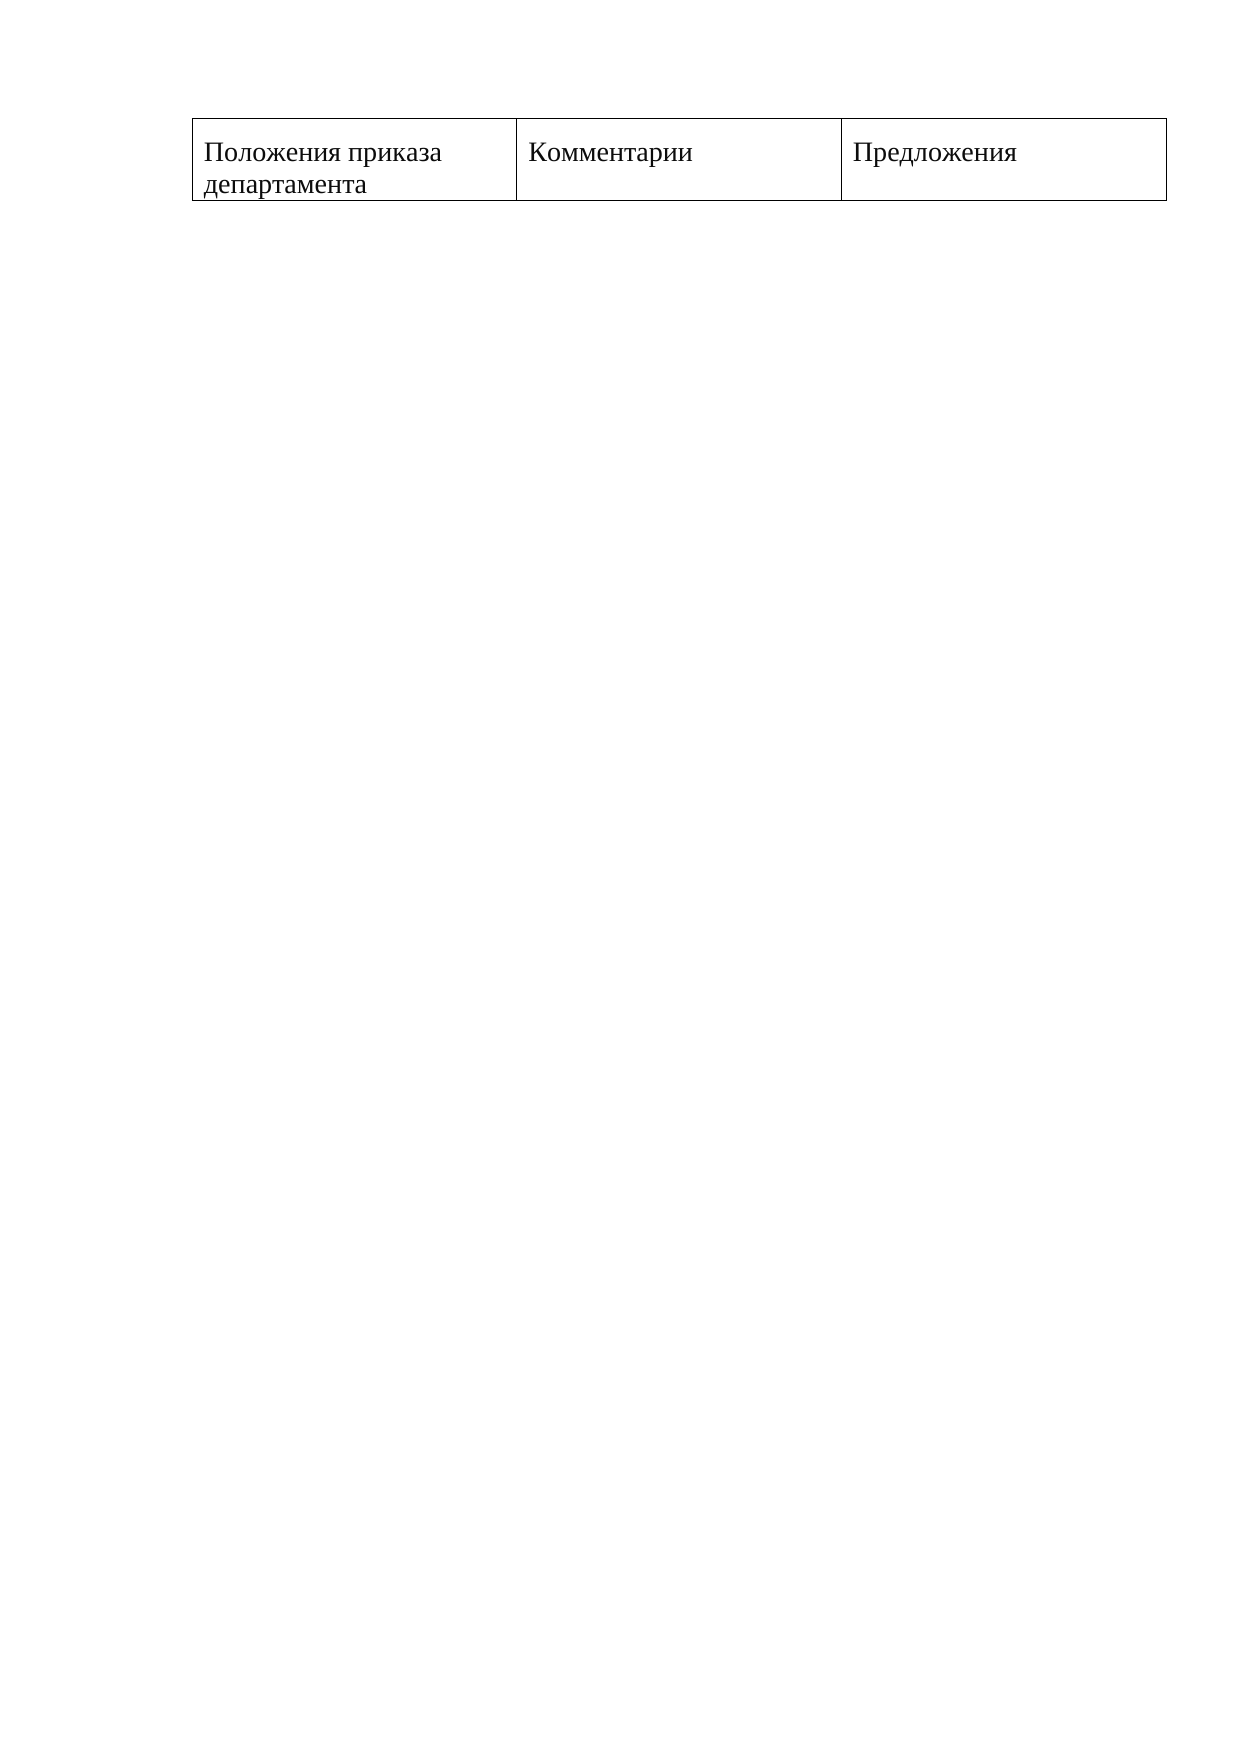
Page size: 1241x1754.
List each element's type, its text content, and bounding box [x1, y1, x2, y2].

table_header Комментарии [517, 119, 841, 199]
table_header Предложения [842, 119, 1166, 199]
table_header Положения приказа департамента [193, 119, 516, 199]
